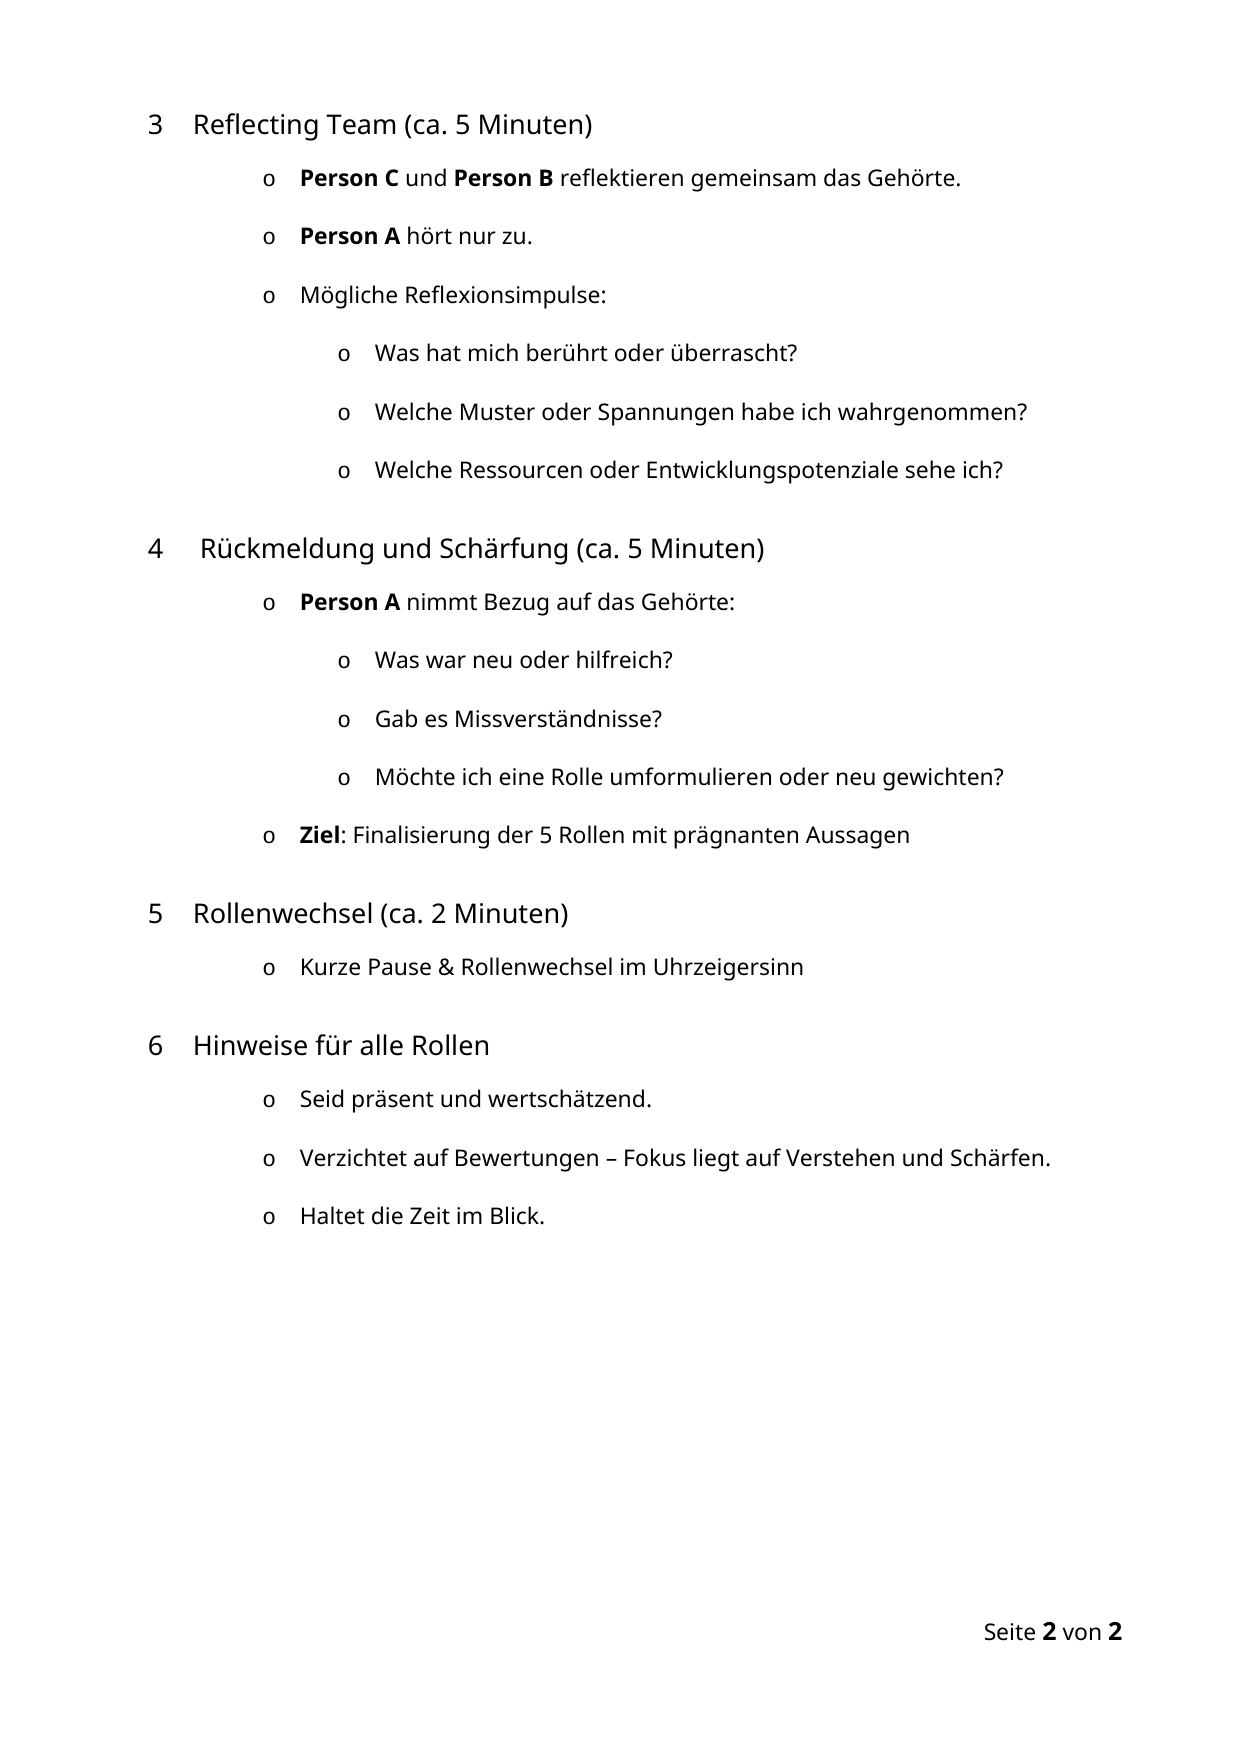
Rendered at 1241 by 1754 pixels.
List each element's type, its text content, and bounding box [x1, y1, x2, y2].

list Mögliche Reflexionsimpulse: [262, 279, 1122, 310]
list Was hat mich berührt oder überrascht? [337, 337, 1122, 368]
list Was war neu oder hilfreich? [337, 644, 1122, 676]
list Person A hört nur zu. [262, 220, 1122, 252]
subtitle Rückmeldung und Schärfung (ca. 5 Minuten) [148, 529, 1122, 566]
list Welche Ressourcen oder Entwicklungspotenziale sehe ich? [337, 454, 1122, 485]
list Ziel: Finalisierung der 5 Rollen mit prägnanten Aussagen [262, 819, 1122, 851]
list Person A nimmt Bezug auf das Gehörte: [262, 586, 1122, 617]
list Gab es Missverständnisse? [337, 703, 1122, 734]
list Verzichtet auf Bewertungen – Fokus liegt auf Verstehen und Schärfen. [262, 1141, 1122, 1173]
subtitle Hinweise für alle Rollen [148, 1026, 1122, 1063]
list Person C und Person B reflektieren gemeinsam das Gehörte. [262, 162, 1122, 193]
list Seid präsent und wertschätzend. [262, 1083, 1122, 1114]
list Kurze Pause & Rollenwechsel im Uhrzeigersinn [262, 951, 1122, 983]
list Haltet die Zeit im Blick. [262, 1200, 1122, 1231]
subtitle Reflecting Team (ca. 5 Minuten) [148, 105, 1122, 142]
subtitle Rollenwechsel (ca. 2 Minuten) [148, 894, 1122, 931]
list Welche Muster oder Spannungen habe ich wahrgenommen? [337, 396, 1122, 427]
list Möchte ich eine Rolle umformulieren oder neu gewichten? [337, 761, 1122, 792]
